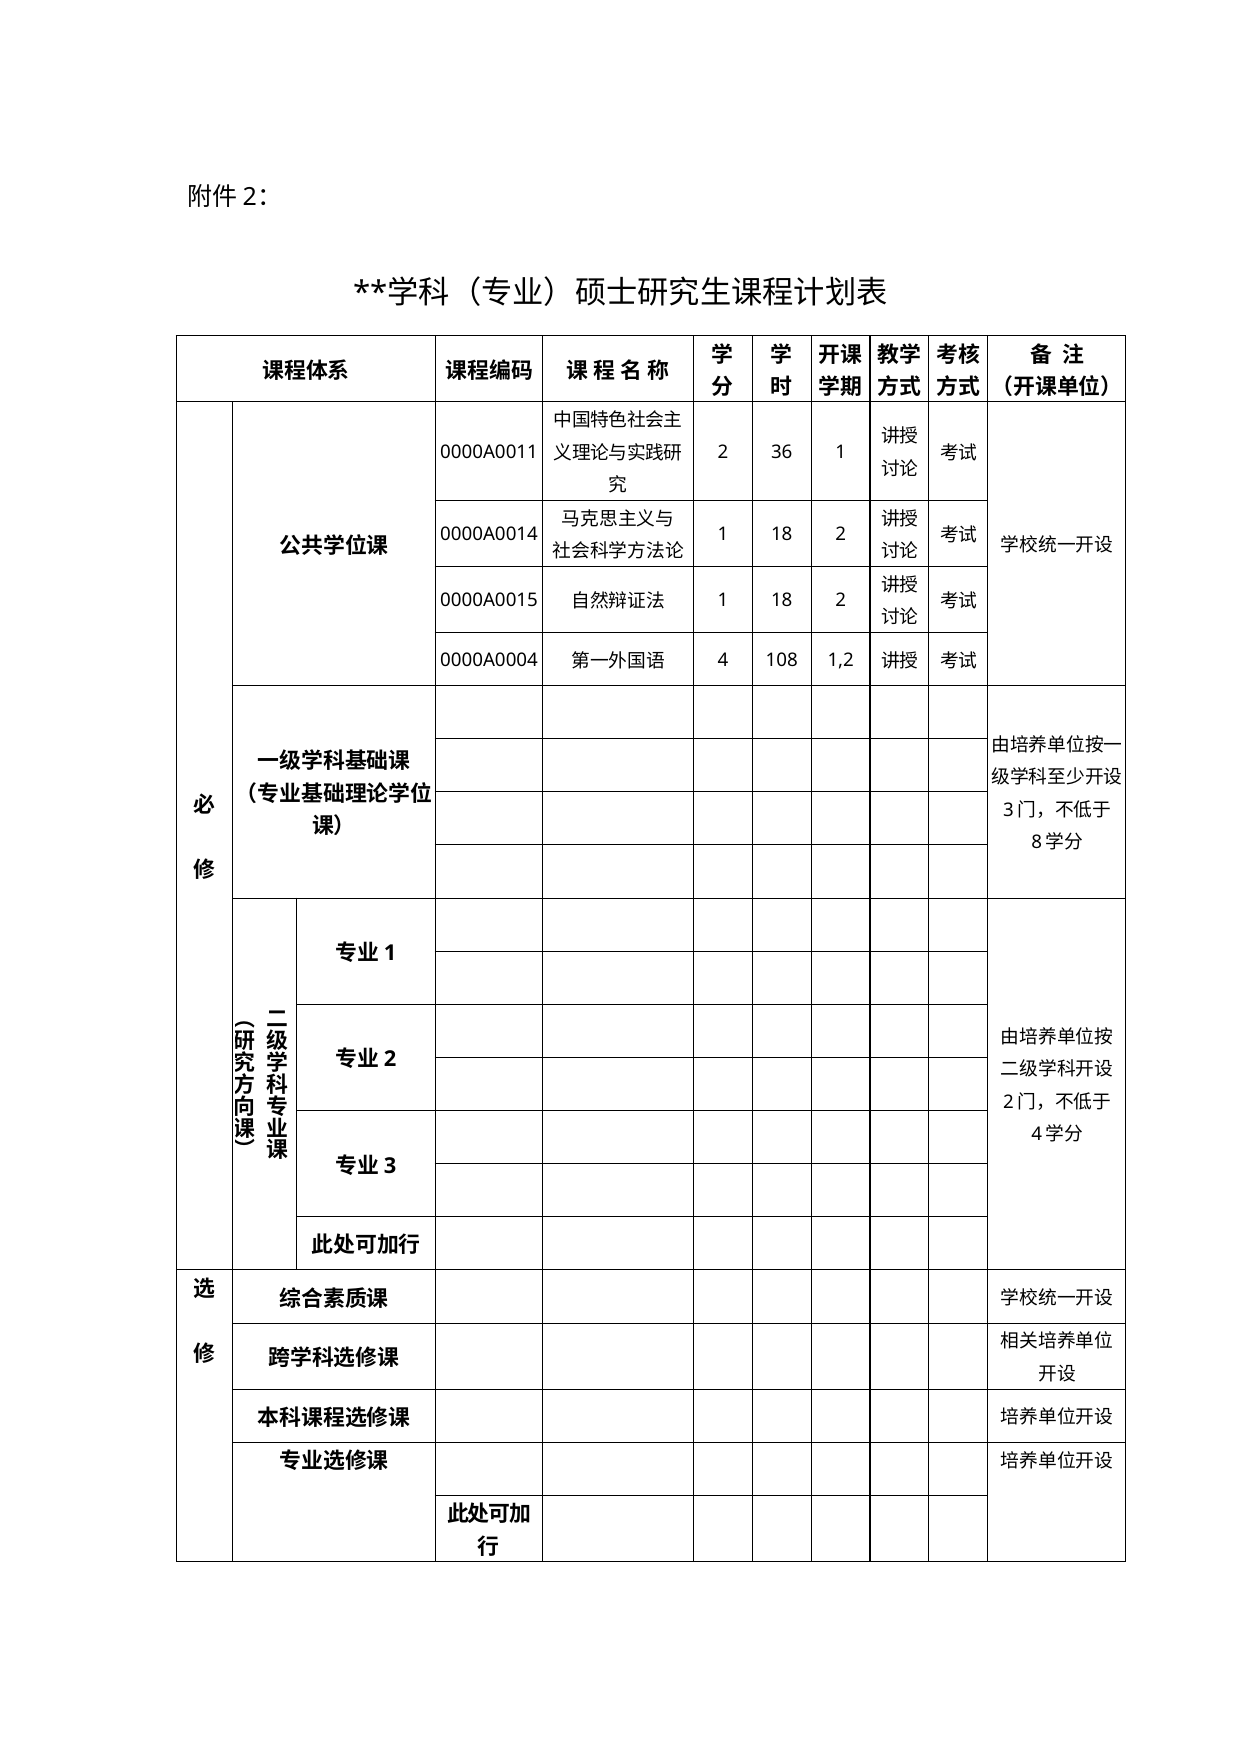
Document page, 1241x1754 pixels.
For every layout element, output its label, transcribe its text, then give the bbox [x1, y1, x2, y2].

table_cell [694, 1111, 752, 1163]
table_cell [871, 686, 928, 738]
table_cell [753, 1324, 811, 1388]
table_cell 18 [753, 501, 811, 566]
table_cell [543, 1443, 693, 1495]
table_cell 学校统一开设 [988, 1270, 1125, 1322]
table_cell 考试 [929, 402, 987, 500]
table_cell [753, 1111, 811, 1163]
table_cell [871, 1390, 928, 1442]
table_cell 此处可加行 [436, 1496, 542, 1561]
table_cell [543, 1058, 693, 1110]
table_cell [812, 1324, 869, 1388]
table_cell [871, 1217, 928, 1269]
table_cell 108 [753, 633, 811, 685]
table_cell [929, 1164, 987, 1216]
table_cell [753, 1270, 811, 1322]
table_cell [871, 1443, 928, 1495]
table_header 考核 方式 [929, 336, 987, 401]
table_cell [753, 952, 811, 1004]
table_cell 相关培养单位 开设 [988, 1324, 1125, 1388]
table_cell [753, 1005, 811, 1057]
table_cell [929, 1270, 987, 1322]
table_cell 1 [694, 567, 752, 632]
table_cell [871, 792, 928, 844]
table_cell 0000A0015 [436, 567, 542, 632]
table_cell [694, 1217, 752, 1269]
table_cell [436, 1005, 542, 1057]
table_cell 此处可加行 [297, 1217, 435, 1269]
table_cell 专业2 [297, 1005, 435, 1110]
table_cell 由培养单位按 二级学科开设 2门，不低于 4学分 [988, 899, 1125, 1269]
table_cell 第一外国语 [543, 633, 693, 685]
table_cell [929, 845, 987, 897]
table_cell 0000A0014 [436, 501, 542, 566]
table_cell [929, 1390, 987, 1442]
table_cell [694, 1443, 752, 1495]
table_cell 跨学科选修课 [233, 1324, 435, 1388]
table_cell [694, 739, 752, 791]
table_cell [929, 1005, 987, 1057]
table_cell [543, 1164, 693, 1216]
table_cell [812, 1005, 869, 1057]
table_cell [929, 792, 987, 844]
table_cell [812, 845, 869, 897]
table_cell 讲授 讨论 [871, 567, 928, 632]
table_cell 讲授 讨论 [871, 501, 928, 566]
text **学科（专业）硕士研究生课程计划表 [187, 258, 1053, 323]
table_cell [812, 1058, 869, 1110]
table_cell [543, 686, 693, 738]
table_cell 36 [753, 402, 811, 500]
table_cell 马克思主义与 社会科学方法论 [543, 501, 693, 566]
table_cell [543, 792, 693, 844]
table_cell 二级学科专业课 （研究方向课） [233, 899, 296, 1269]
table_cell [694, 1270, 752, 1322]
table_cell [812, 1270, 869, 1322]
table_cell 0000A0011 [436, 402, 542, 500]
table_cell 由培养单位按一级学科至少开设3门，不低于 8学分 [988, 686, 1125, 897]
table_cell [543, 1324, 693, 1388]
table_cell [694, 845, 752, 897]
table_cell [871, 1111, 928, 1163]
table_cell [871, 1005, 928, 1057]
table_cell [436, 899, 542, 951]
table_cell [694, 1164, 752, 1216]
table_cell [543, 1496, 693, 1561]
table_cell 考试 [929, 501, 987, 566]
table_cell [929, 952, 987, 1004]
table_cell 2 [812, 567, 869, 632]
table_cell 0000A0004 [436, 633, 542, 685]
table_cell [812, 686, 869, 738]
table_cell [694, 952, 752, 1004]
table_cell [753, 686, 811, 738]
table_cell [753, 739, 811, 791]
table_cell [929, 686, 987, 738]
table_cell [929, 1324, 987, 1388]
table_cell [436, 1390, 542, 1442]
table_cell [543, 845, 693, 897]
table_cell 1 [812, 402, 869, 500]
table_cell [694, 1324, 752, 1388]
table_cell 1 [694, 501, 752, 566]
table_cell [436, 686, 542, 738]
table_cell [812, 1496, 869, 1561]
table_cell 讲授 讨论 [871, 402, 928, 500]
table_cell [694, 686, 752, 738]
table_cell 公共学位课 [233, 402, 435, 685]
table_cell [436, 1058, 542, 1110]
table_cell 讲授 [871, 633, 928, 685]
table_cell 培养单位开设 [988, 1390, 1125, 1442]
table_header 课程编码 [436, 336, 542, 401]
table_cell [436, 1111, 542, 1163]
table_cell [812, 1390, 869, 1442]
table_cell 专业选修课 [233, 1443, 435, 1561]
table_cell [436, 792, 542, 844]
table_cell [694, 899, 752, 951]
table_cell [929, 739, 987, 791]
table_cell [871, 1496, 928, 1561]
text 附件2： [187, 162, 1053, 227]
table_cell [694, 1005, 752, 1057]
table_cell [871, 1324, 928, 1388]
table_cell 考试 [929, 567, 987, 632]
table_cell [753, 1058, 811, 1110]
table_cell [753, 1496, 811, 1561]
table_cell [753, 845, 811, 897]
table_header 开课 学期 [812, 336, 869, 401]
table_cell [543, 1270, 693, 1322]
table_cell 4 [694, 633, 752, 685]
table_cell [812, 1164, 869, 1216]
table_cell [812, 1217, 869, 1269]
table_cell [929, 1443, 987, 1495]
table_cell [812, 739, 869, 791]
table_cell 选 修 [177, 1270, 232, 1561]
table_cell [753, 1217, 811, 1269]
table_cell 学校统一开设 [988, 402, 1125, 685]
table_cell 2 [694, 402, 752, 500]
table_cell [543, 1005, 693, 1057]
table_cell [871, 845, 928, 897]
table_cell [929, 1111, 987, 1163]
table_cell [436, 952, 542, 1004]
table_cell [543, 1111, 693, 1163]
table_cell [436, 1164, 542, 1216]
table_cell [543, 1217, 693, 1269]
table_cell [694, 792, 752, 844]
table_cell 专业1 [297, 899, 435, 1004]
table_cell [543, 952, 693, 1004]
table_cell [871, 1164, 928, 1216]
table_cell [436, 1324, 542, 1388]
table_cell 本科课程选修课 [233, 1390, 435, 1442]
table_cell [871, 899, 928, 951]
table_cell 考试 [929, 633, 987, 685]
table_cell 综合素质课 [233, 1270, 435, 1322]
table_header 学 时 [753, 336, 811, 401]
table_header 学 分 [694, 336, 752, 401]
table_cell [543, 739, 693, 791]
table_cell [871, 739, 928, 791]
table_cell [436, 845, 542, 897]
table_cell [436, 1217, 542, 1269]
table_cell [436, 1270, 542, 1322]
table_cell [694, 1058, 752, 1110]
table_cell [871, 952, 928, 1004]
table_cell [812, 952, 869, 1004]
table_header 课 程 名 称 [543, 336, 693, 401]
table_cell 专业3 [297, 1111, 435, 1216]
table_cell [436, 1443, 542, 1495]
table_cell [753, 1443, 811, 1495]
table_cell [543, 1390, 693, 1442]
table_cell [929, 899, 987, 951]
table_cell 2 [812, 501, 869, 566]
table_cell [812, 899, 869, 951]
table_cell [543, 899, 693, 951]
table_cell 培养单位开设 [988, 1443, 1125, 1561]
table_cell 中国特色社会主义理论与实践研究 [543, 402, 693, 500]
table_cell 一级学科基础课 （专业基础理论学位课） [233, 686, 435, 897]
table_cell 必 修 [177, 402, 232, 1269]
table_cell [812, 792, 869, 844]
table_cell [929, 1058, 987, 1110]
table_cell [753, 792, 811, 844]
table_cell [694, 1496, 752, 1561]
table_cell 1,2 [812, 633, 869, 685]
table_header 备 注 （开课单位） [988, 336, 1125, 401]
table_cell [753, 1390, 811, 1442]
table_cell [871, 1058, 928, 1110]
table_cell [929, 1496, 987, 1561]
table_cell [871, 1270, 928, 1322]
table_cell [753, 1164, 811, 1216]
table_cell [929, 1217, 987, 1269]
table_cell [753, 899, 811, 951]
table_cell [812, 1443, 869, 1495]
table_header 课程体系 [177, 336, 435, 401]
table_cell 18 [753, 567, 811, 632]
table_cell 自然辩证法 [543, 567, 693, 632]
table_cell [436, 739, 542, 791]
table_cell [694, 1390, 752, 1442]
table_cell [812, 1111, 869, 1163]
table_header 教学 方式 [871, 336, 928, 401]
